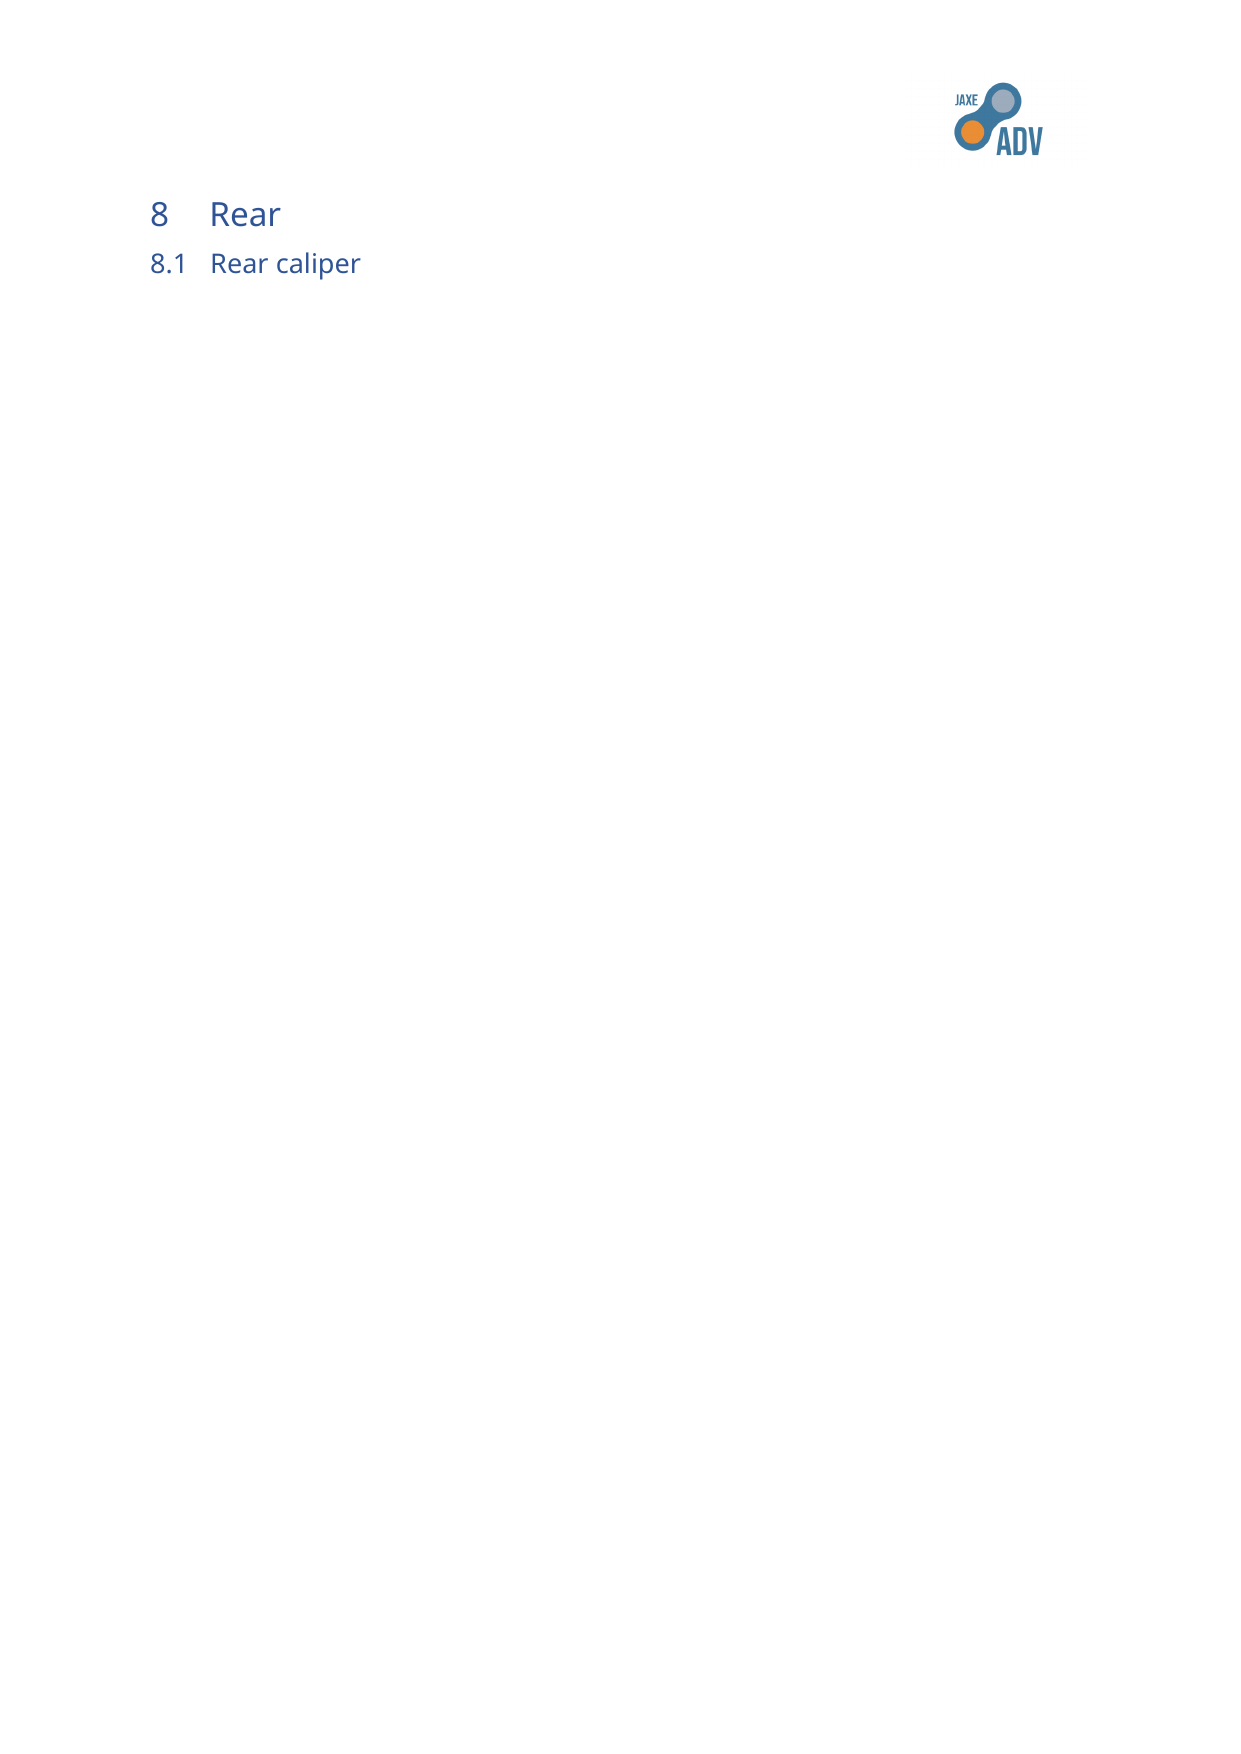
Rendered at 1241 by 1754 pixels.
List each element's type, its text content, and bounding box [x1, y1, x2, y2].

picture [905, 73, 1091, 167]
subtitle Rear [150, 191, 1090, 237]
subtitle Rear caliper [150, 244, 1090, 281]
